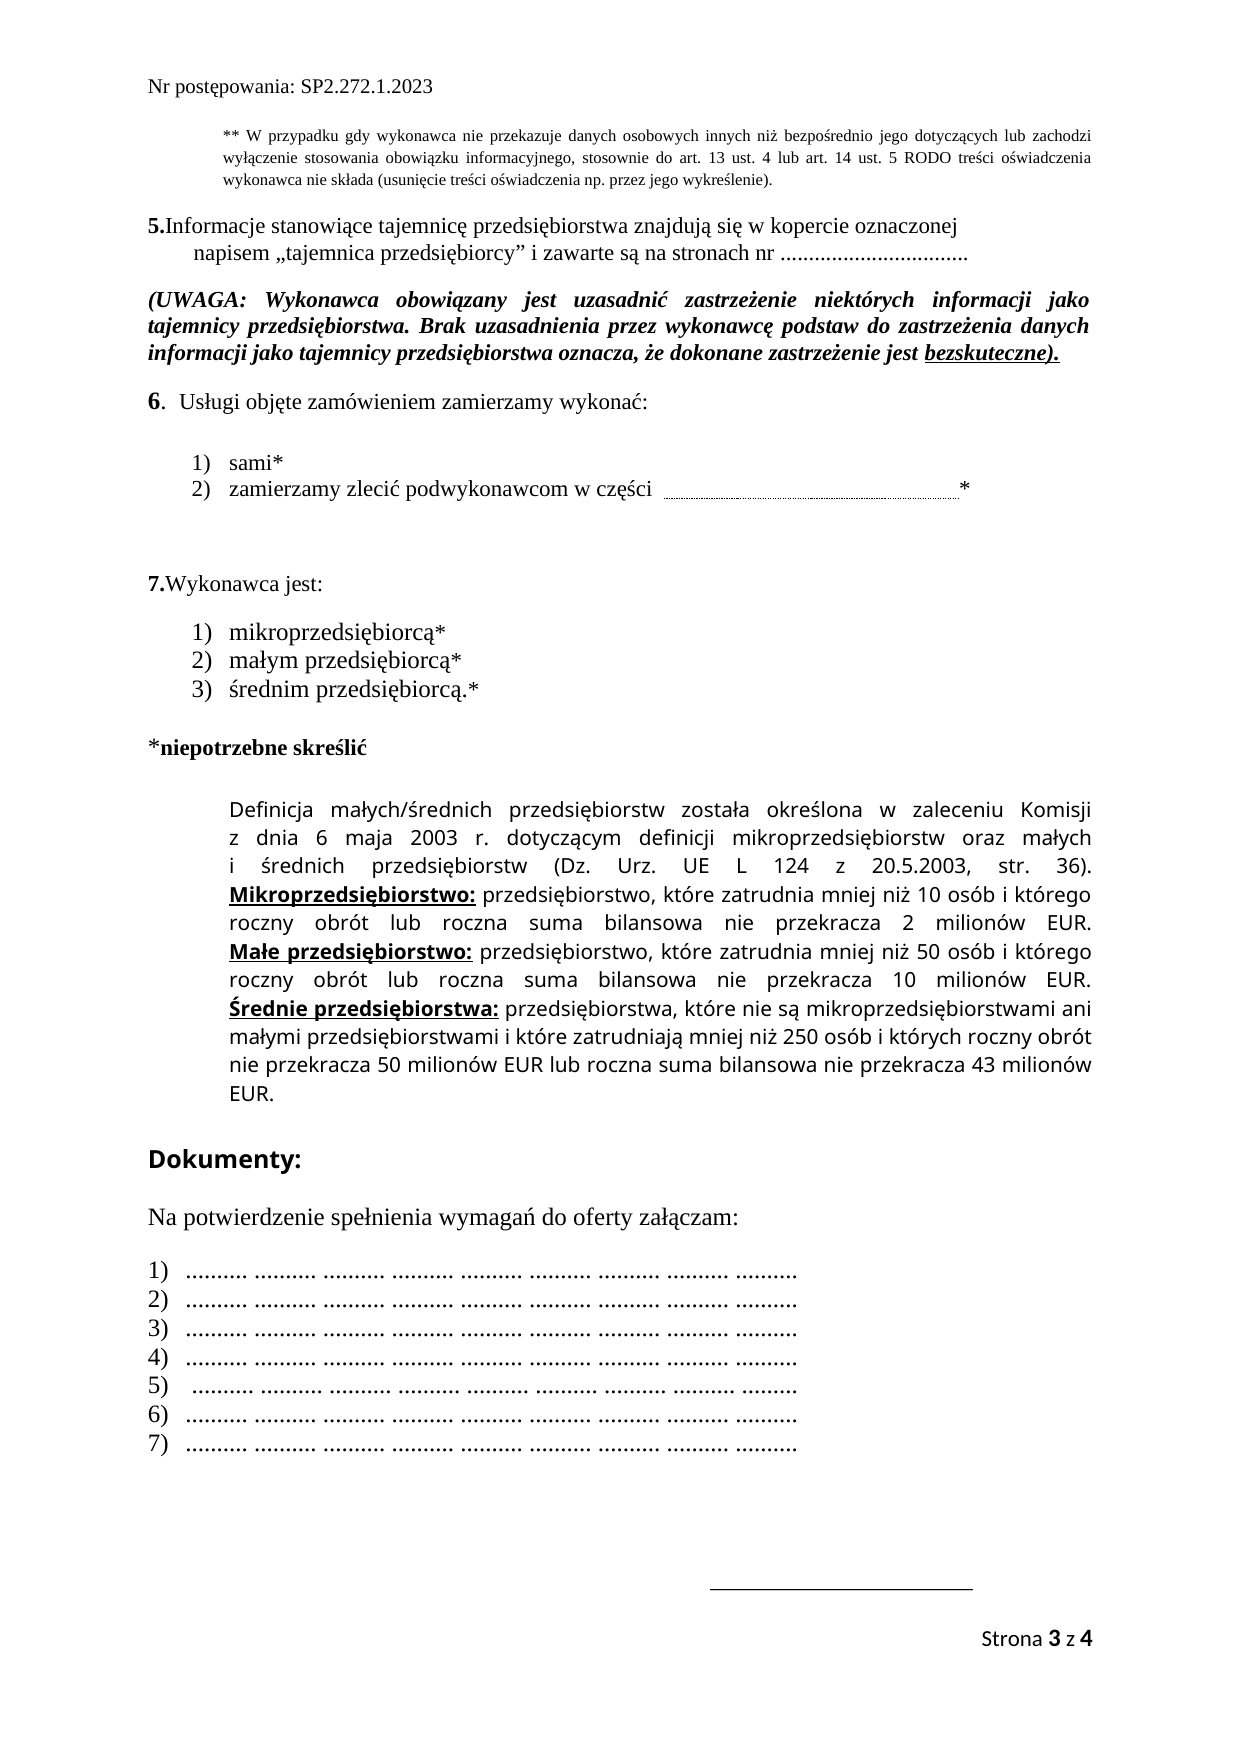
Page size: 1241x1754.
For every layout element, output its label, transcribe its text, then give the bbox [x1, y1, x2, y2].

text 7.Wykonawca jest: [148, 570, 1093, 596]
text Dokumenty: [148, 1142, 1093, 1176]
text _____________________ [148, 1564, 1093, 1593]
text 6. Usługi objęte zamówieniem zamierzamy wykonać: [148, 386, 1093, 415]
list .......... .......... .......... .......... .......... .......... .......... .......... .......... [148, 1255, 1093, 1284]
list średnim przedsiębiorcą.* [191, 674, 1093, 703]
list zamierzamy zlecić podwykonawcom w części * [191, 475, 1093, 502]
list ** W przypadku gdy wykonawca nie przekazuje danych osobowych innych niż bezpośrednio jego dotyczących lub zachodzi wyłączenie stosowania obowiązku informacyjnego, stosownie do art. 13 ust. 4 lub art. 14 ust. 5 RODO treści oświadczenia wykonawca nie składa (usunięcie treści oświadczenia np. przez jego wykreślenie). [223, 126, 1093, 189]
list .......... .......... .......... .......... .......... .......... .......... .......... .......... [148, 1284, 1093, 1313]
text *niepotrzebne skreślić [148, 732, 1093, 761]
list mikroprzedsiębiorcą* [191, 617, 1093, 646]
list sami* [191, 449, 1093, 475]
text (UWAGA: Wykonawca obowiązany jest uzasadnić zastrzeżenie niektórych informacji jako tajemnicy przedsiębiorstwa. Brak uzasadnienia przez wykonawcę podstaw do zastrzeżenia danych informacji jako tajemnicy przedsiębiorstwa oznacza, że dokonane zastrzeżenie jest bezskuteczne). [148, 286, 1093, 365]
text Na potwierdzenie spełnienia wymagań do oferty załączam: [148, 1202, 1093, 1230]
list .......... .......... .......... .......... .......... .......... .......... .......... .......... [148, 1313, 1093, 1342]
list małym przedsiębiorcą* [191, 646, 1093, 674]
list .......... .......... .......... .......... .......... .......... .......... .......... .......... [148, 1399, 1093, 1428]
list .......... .......... .......... .......... .......... .......... .......... .......... .......... [148, 1342, 1093, 1370]
list .......... .......... .......... .......... .......... .......... .......... .......... .......... [148, 1428, 1093, 1457]
list .......... .......... .......... .......... .......... .......... .......... .......... ......... [148, 1370, 1093, 1399]
text 5.Informacje stanowiące tajemnicę przedsiębiorstwa znajdują się w kopercie oznaczonej napisem „tajemnica przedsiębiorcy” i zawarte są na stronach nr ................................. [148, 213, 1093, 265]
list Definicja małych/średnich przedsiębiorstw została określona w zaleceniu Komisji z dnia 6 maja 2003 r. dotyczącym definicji mikroprzedsiębiorstw oraz małych i średnich przedsiębiorstw (Dz. Urz. UE L 124 z 20.5.2003, str. 36). Mikroprzedsiębiorstwo: przedsiębiorstwo, które zatrudnia mniej niż 10 osób i którego roczny obrót lub roczna suma bilansowa nie przekracza 2 milionów EUR. Małe przedsiębiorstwo: przedsiębiorstwo, które zatrudnia mniej niż 50 osób i którego roczny obrót lub roczna suma bilansowa nie przekracza 10 milionów EUR. Średnie przedsiębiorstwa: przedsiębiorstwa, które nie są mikroprzedsiębiorstwami ani małymi przedsiębiorstwami i które zatrudniają mniej niż 250 osób i których roczny obrót nie przekracza 50 milionów EUR lub roczna suma bilansowa nie przekracza 43 milionów EUR. [229, 795, 1093, 1107]
